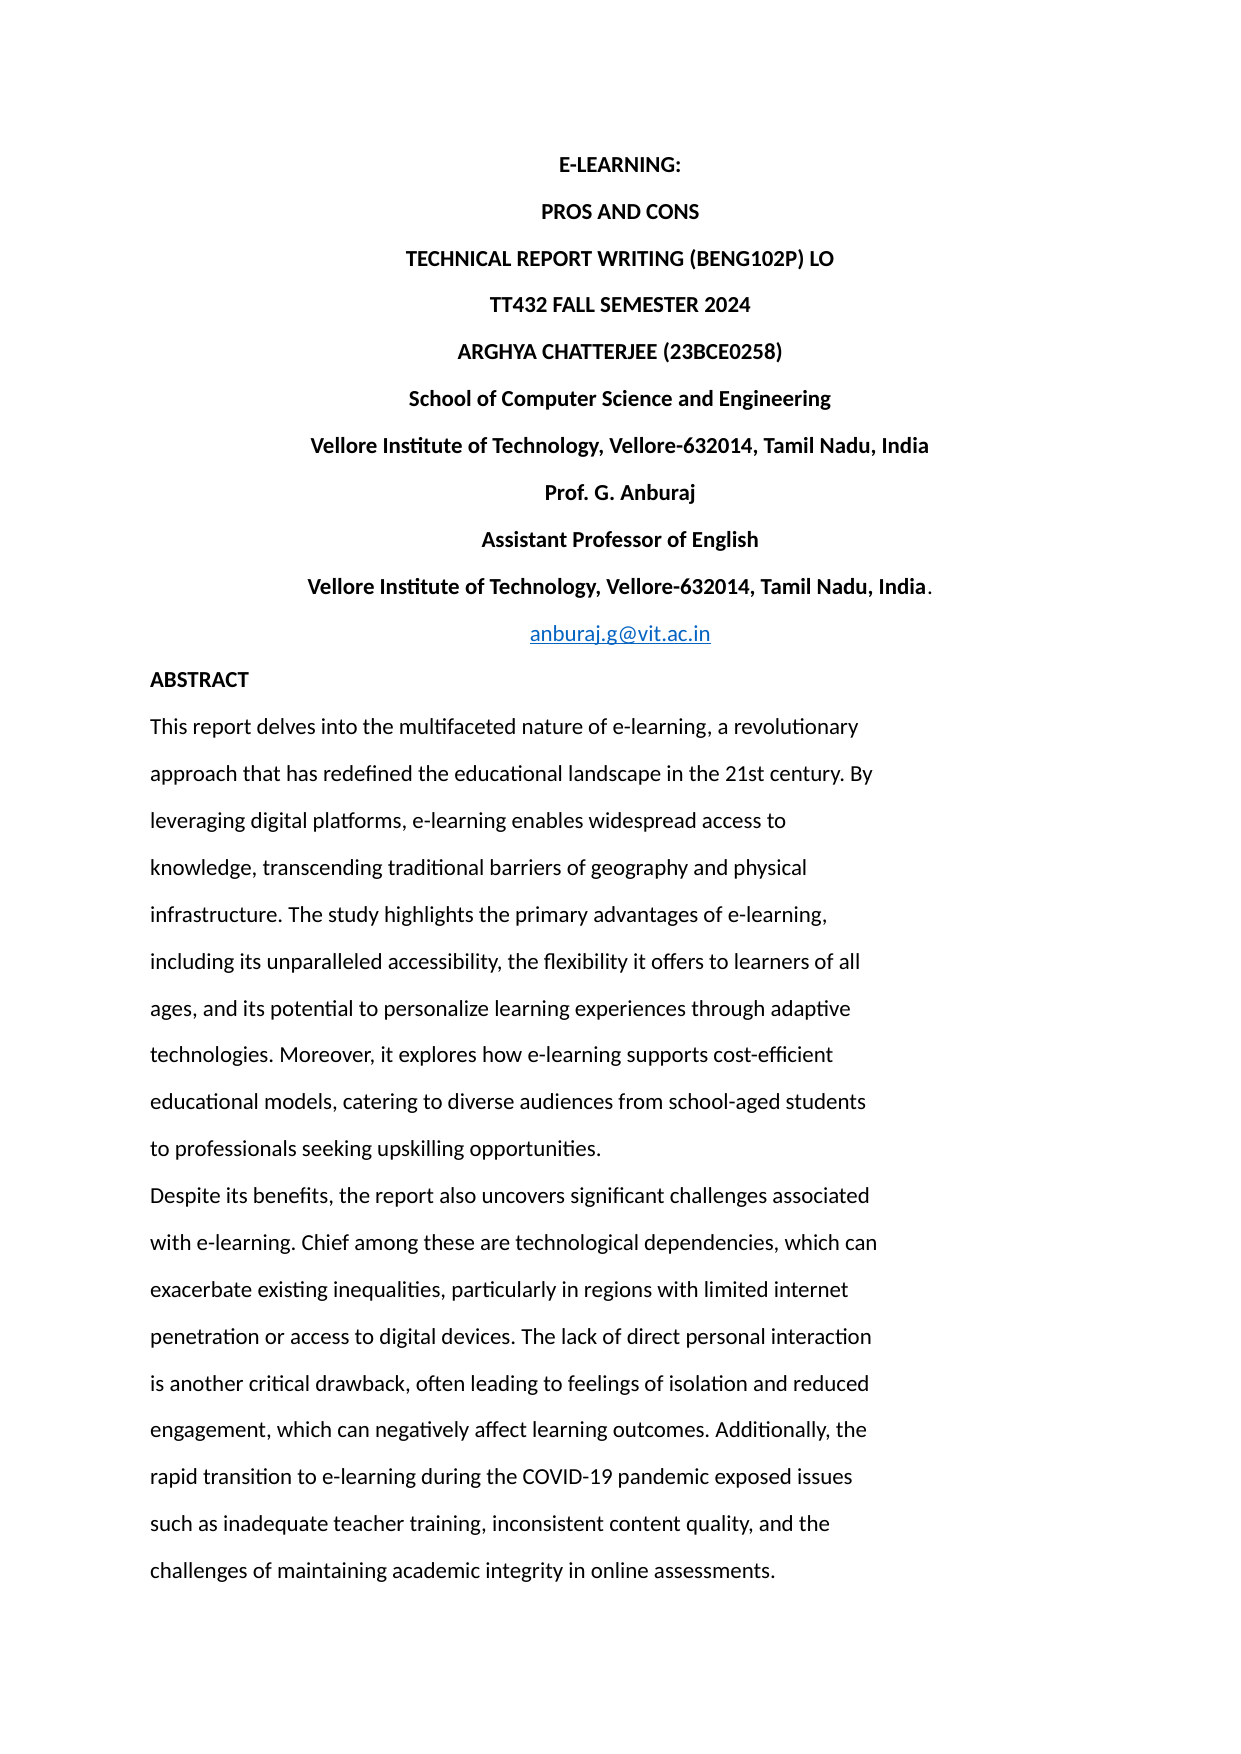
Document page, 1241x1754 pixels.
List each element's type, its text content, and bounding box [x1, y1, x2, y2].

text to professionals seeking upskilling opportunities. [150, 1134, 1090, 1162]
text engagement, which can negatively affect learning outcomes. Additionally, the [150, 1416, 1090, 1444]
text TT432 FALL SEMESTER 2024 [150, 291, 1090, 319]
text PROS AND CONS [150, 197, 1090, 225]
text challenges of maintaining academic integrity in online assessments. [150, 1556, 1090, 1584]
text with e-learning. Chief among these are technological dependencies, which can [150, 1228, 1090, 1256]
text ages, and its potential to personalize learning experiences through adaptive [150, 994, 1090, 1022]
text is another critical drawback, often leading to feelings of isolation and reduced [150, 1369, 1090, 1397]
text educational models, catering to diverse audiences from school-aged students [150, 1087, 1090, 1116]
text School of Computer Science and Engineering [150, 384, 1090, 412]
text anburaj.g@vit.ac.in [150, 619, 1090, 647]
text approach that has redefined the educational landscape in the 21st century. By [150, 759, 1090, 787]
text Vellore Institute of Technology, Vellore-632014, Tamil Nadu, India. [150, 572, 1090, 600]
text This report delves into the multifaceted nature of e-learning, a revolutionary [150, 712, 1090, 741]
text ABSTRACT [150, 666, 1090, 694]
text such as inadequate teacher training, inconsistent content quality, and the [150, 1509, 1090, 1537]
text leveraging digital platforms, e-learning enables widespread access to [150, 806, 1090, 834]
text rapid transition to e-learning during the COVID-19 pandemic exposed issues [150, 1462, 1090, 1491]
text Despite its benefits, the report also uncovers significant challenges associated [150, 1181, 1090, 1209]
text Assistant Professor of English [150, 525, 1090, 553]
text Prof. G. Anburaj [150, 478, 1090, 506]
text including its unparalleled accessibility, the flexibility it offers to learners of all [150, 947, 1090, 975]
text penetration or access to digital devices. The lack of direct personal interaction [150, 1322, 1090, 1350]
text exacerbate existing inequalities, particularly in regions with limited internet [150, 1275, 1090, 1303]
text TECHNICAL REPORT WRITING (BENG102P) LO [150, 244, 1090, 272]
text technologies. Moreover, it explores how e-learning supports cost-efficient [150, 1041, 1090, 1069]
text E-LEARNING: [150, 150, 1090, 178]
text Vellore Institute of Technology, Vellore-632014, Tamil Nadu, India [150, 431, 1090, 459]
text knowledge, transcending traditional barriers of geography and physical [150, 853, 1090, 881]
text infrastructure. The study highlights the primary advantages of e-learning, [150, 900, 1090, 928]
text ARGHYA CHATTERJEE (23BCE0258) [150, 337, 1090, 366]
